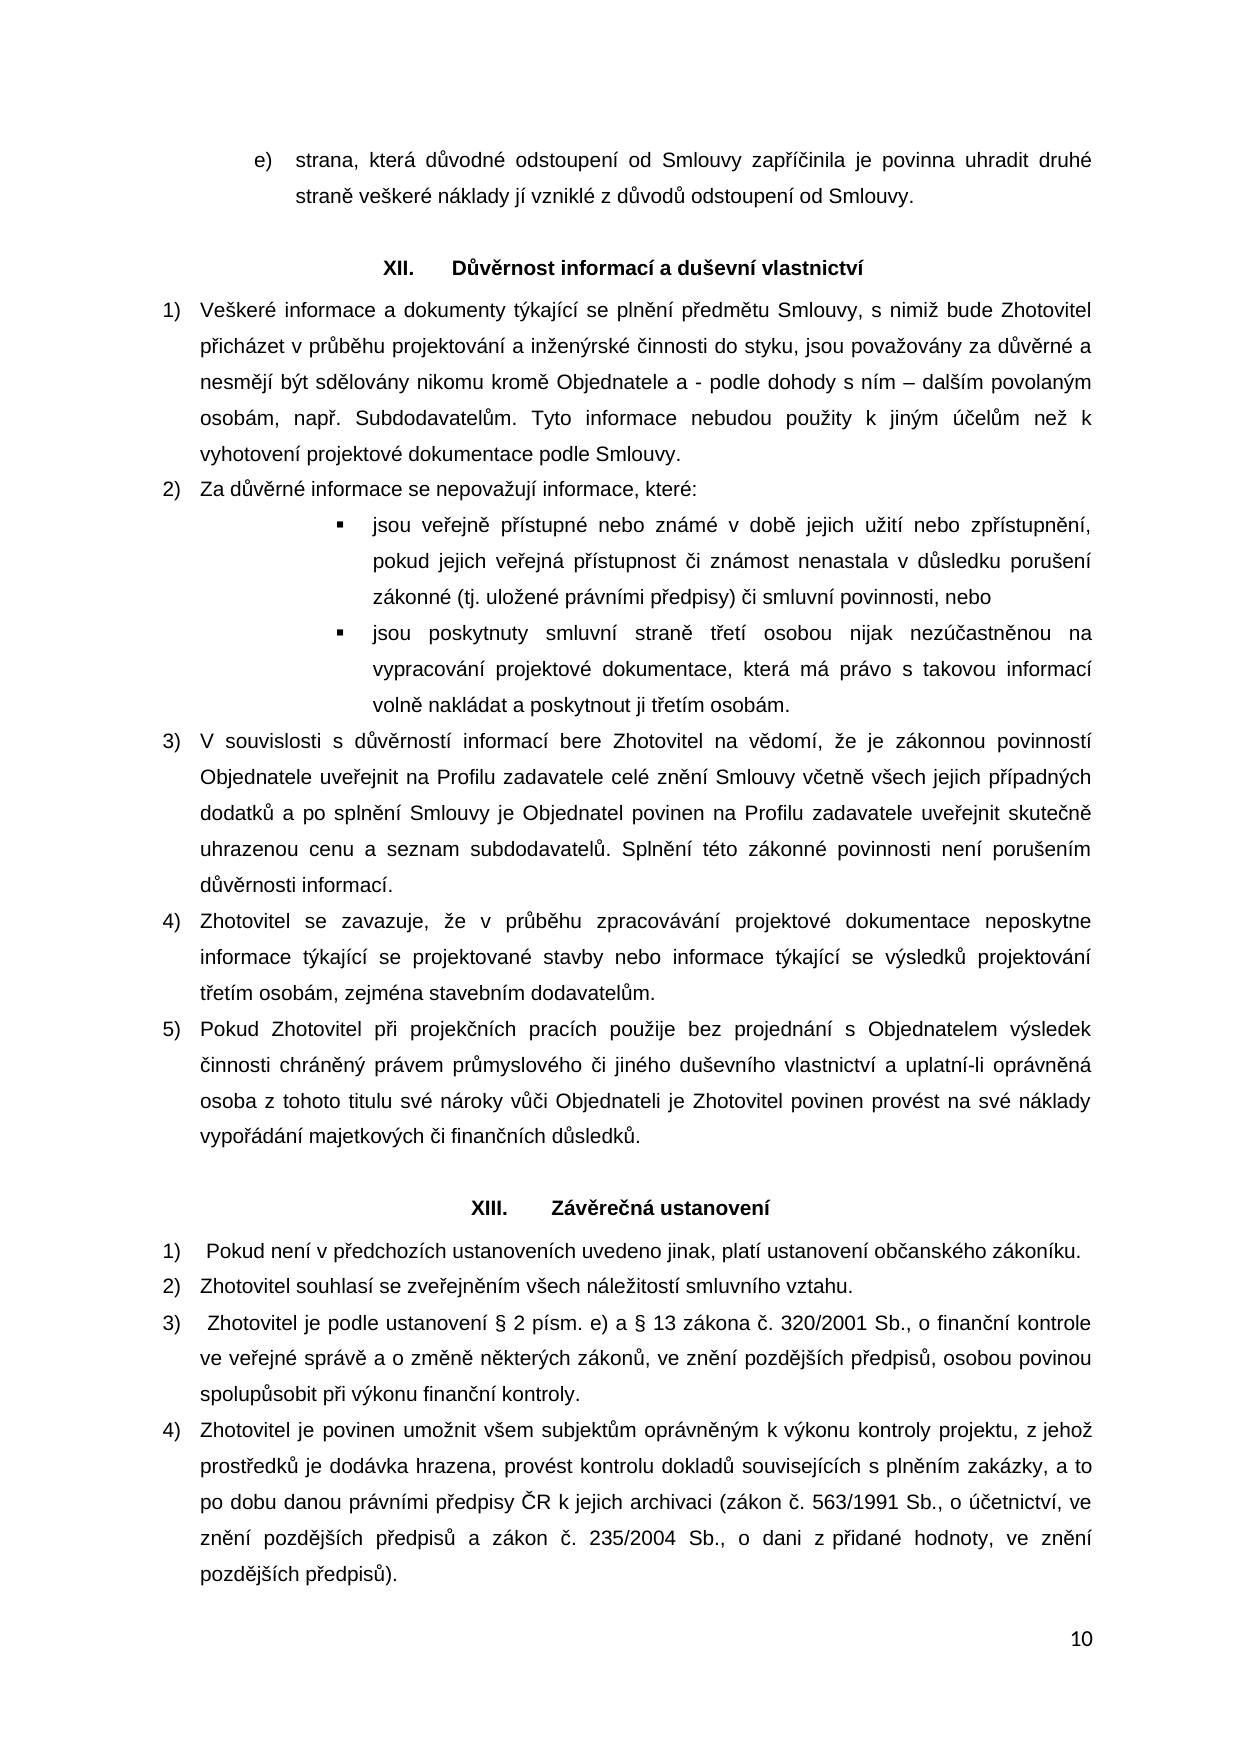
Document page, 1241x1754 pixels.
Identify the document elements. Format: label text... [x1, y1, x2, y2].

list Důvěrnost informací a duševní vlastnictví [185, 255, 1093, 279]
list Za důvěrné informace se nepovažují informace, které: [162, 477, 1093, 501]
list Pokud Zhotovitel při projekčních pracích použije bez projednání s Objednatelem výsledek činnosti chráněný právem průmyslového či jiného duševního vlastnictví a uplatní-li oprávněná osoba z tohoto titulu své nároky vůči Objednateli je Zhotovitel povinen provést na své náklady vypořádání majetkových či finančních důsledků. [162, 1017, 1093, 1148]
list Zhotovitel je podle ustanovení § 2 písm. e) a § 13 zákona č. 320/2001 Sb., o finanční kontrole ve veřejné správě a o změně některých zákonů, ve znění pozdějších předpisů, osobou povinou spolupůsobit při výkonu finanční kontroly. [162, 1310, 1093, 1406]
list Závěrečná ustanovení [185, 1196, 1093, 1220]
list strana, která důvodné odstoupení od Smlouvy zapříčinila je povinna uhradit druhé straně veškeré náklady jí vzniklé z důvodů odstoupení od Smlouvy. [254, 148, 1093, 207]
list V souvislosti s důvěrností informací bere Zhotovitel na vědomí, že je zákonnou povinností Objednatele uveřejnit na Profilu zadavatele celé znění Smlouvy včetně všech jejich případných dodatků a po splnění Smlouvy je Objednatel povinen na Profilu zadavatele uveřejnit skutečně uhrazenou cenu a seznam subdodavatelů. Splnění této zákonné povinnosti není porušením důvěrnosti informací. [162, 729, 1093, 897]
list jsou veřejně přístupné nebo známé v době jejich užití nebo zpřístupnění, pokud jejich veřejná přístupnost či známost nenastala v důsledku porušení zákonné (tj. uložené právními předpisy) či smluvní povinnosti, nebo [335, 513, 1093, 609]
list Zhotovitel je povinen umožnit všem subjektům oprávněným k výkonu kontroly projektu, z jehož prostředků je dodávka hrazena, provést kontrolu dokladů souvisejících s plněním zakázky, a to po dobu danou právními předpisy ČR k jejich archivaci (zákon č. 563/1991 Sb., o účetnictví, ve znění pozdějších předpisů a zákon č. 235/2004 Sb., o dani z přidané hodnoty, ve znění pozdějších předpisů). [162, 1418, 1093, 1586]
list Pokud není v předchozích ustanoveních uvedeno jinak, platí ustanovení občanského zákoníku. [162, 1238, 1093, 1262]
list jsou poskytnuty smluvní straně třetí osobou nijak nezúčastněnou na vypracování projektové dokumentace, která má právo s takovou informací volně nakládat a poskytnout ji třetím osobám. [335, 621, 1093, 717]
list Veškeré informace a dokumenty týkající se plnění předmětu Smlouvy, s nimiž bude Zhotovitel přicházet v průběhu projektování a inženýrské činnosti do styku, jsou považovány za důvěrné a nesmějí být sdělovány nikomu kromě Objednatele a - podle dohody s ním – dalším povolaným osobám, např. Subdodavatelům. Tyto informace nebudou použity k jiným účelům než k vyhotovení projektové dokumentace podle Smlouvy. [162, 298, 1093, 465]
list Zhotovitel se zavazuje, že v průběhu zpracovávání projektové dokumentace neposkytne informace týkající se projektované stavby nebo informace týkající se výsledků projektování třetím osobám, zejména stavebním dodavatelům. [162, 909, 1093, 1004]
list Zhotovitel souhlasí se zveřejněním všech náležitostí smluvního vztahu. [162, 1274, 1093, 1298]
